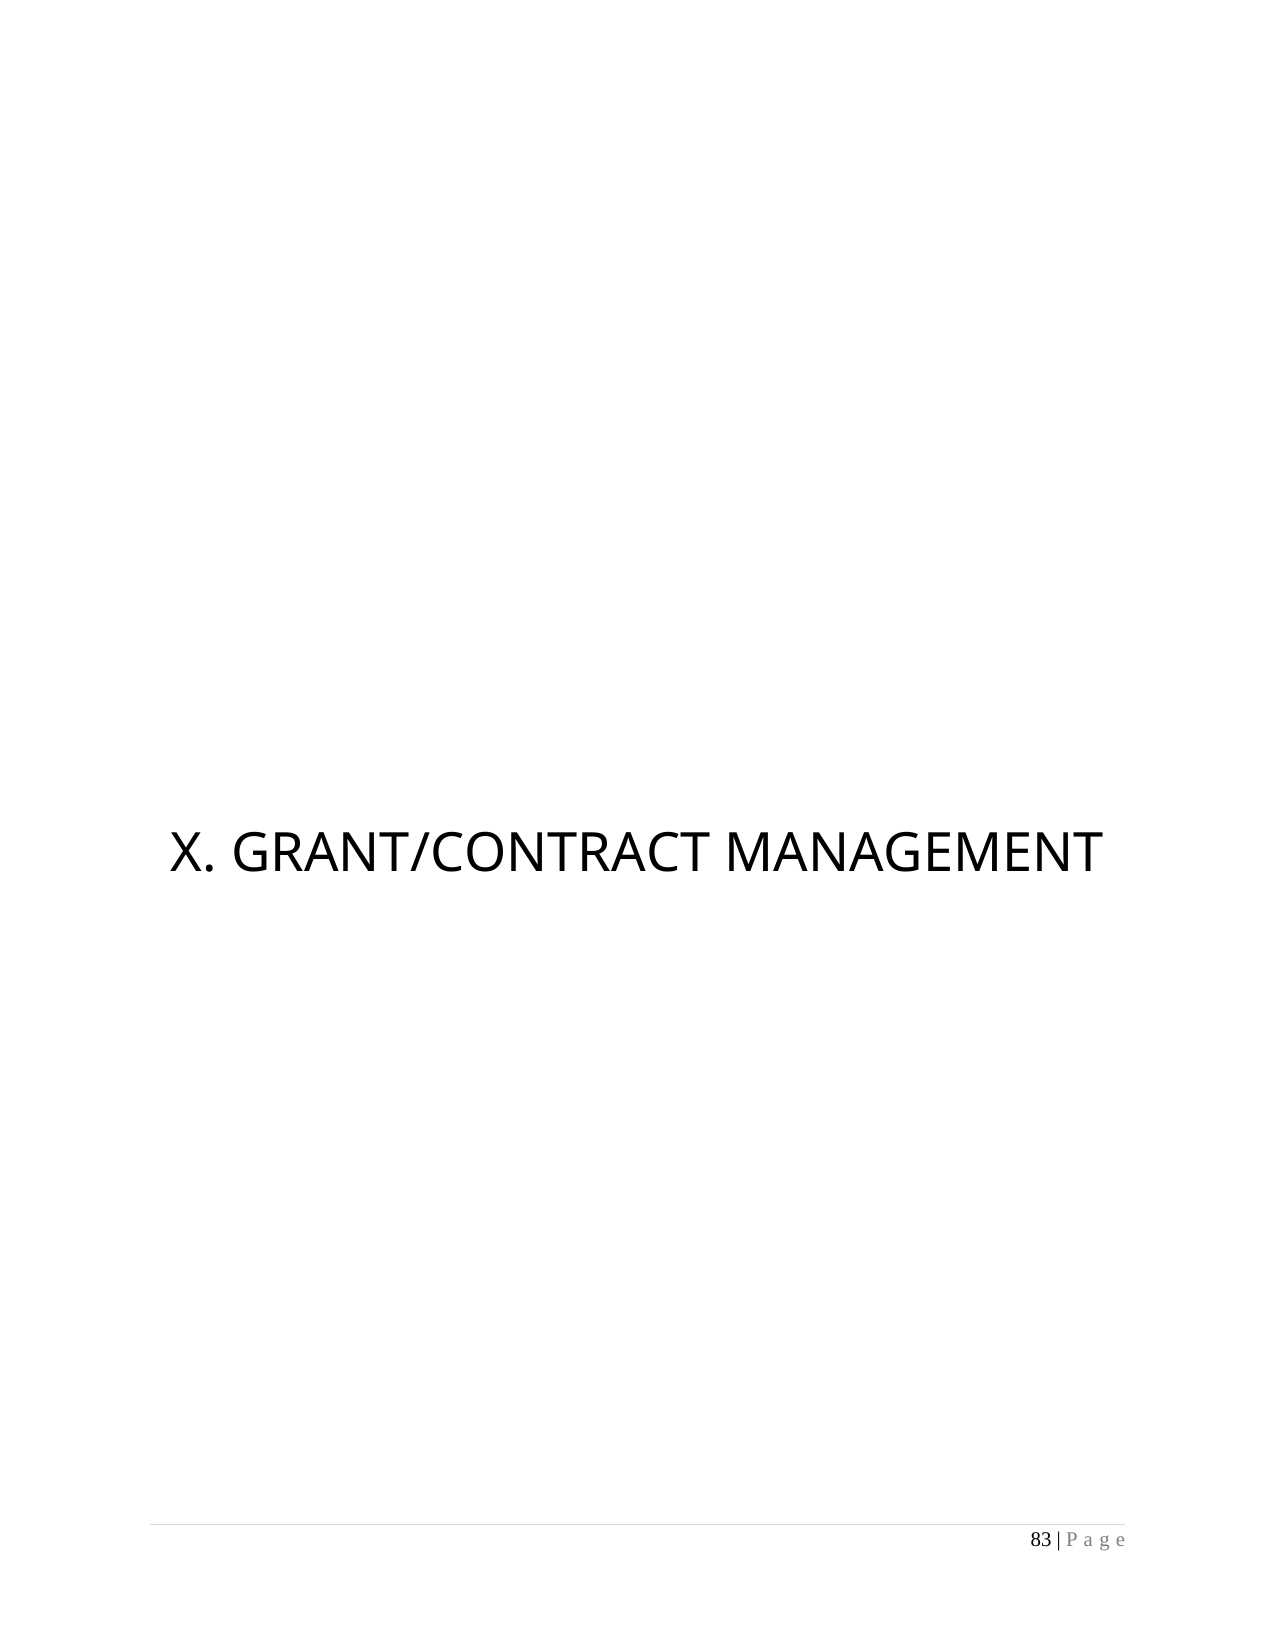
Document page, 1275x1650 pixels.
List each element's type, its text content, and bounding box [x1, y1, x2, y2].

title X. GRANT/CONTRACT MANAGEMENT [150, 814, 1125, 887]
